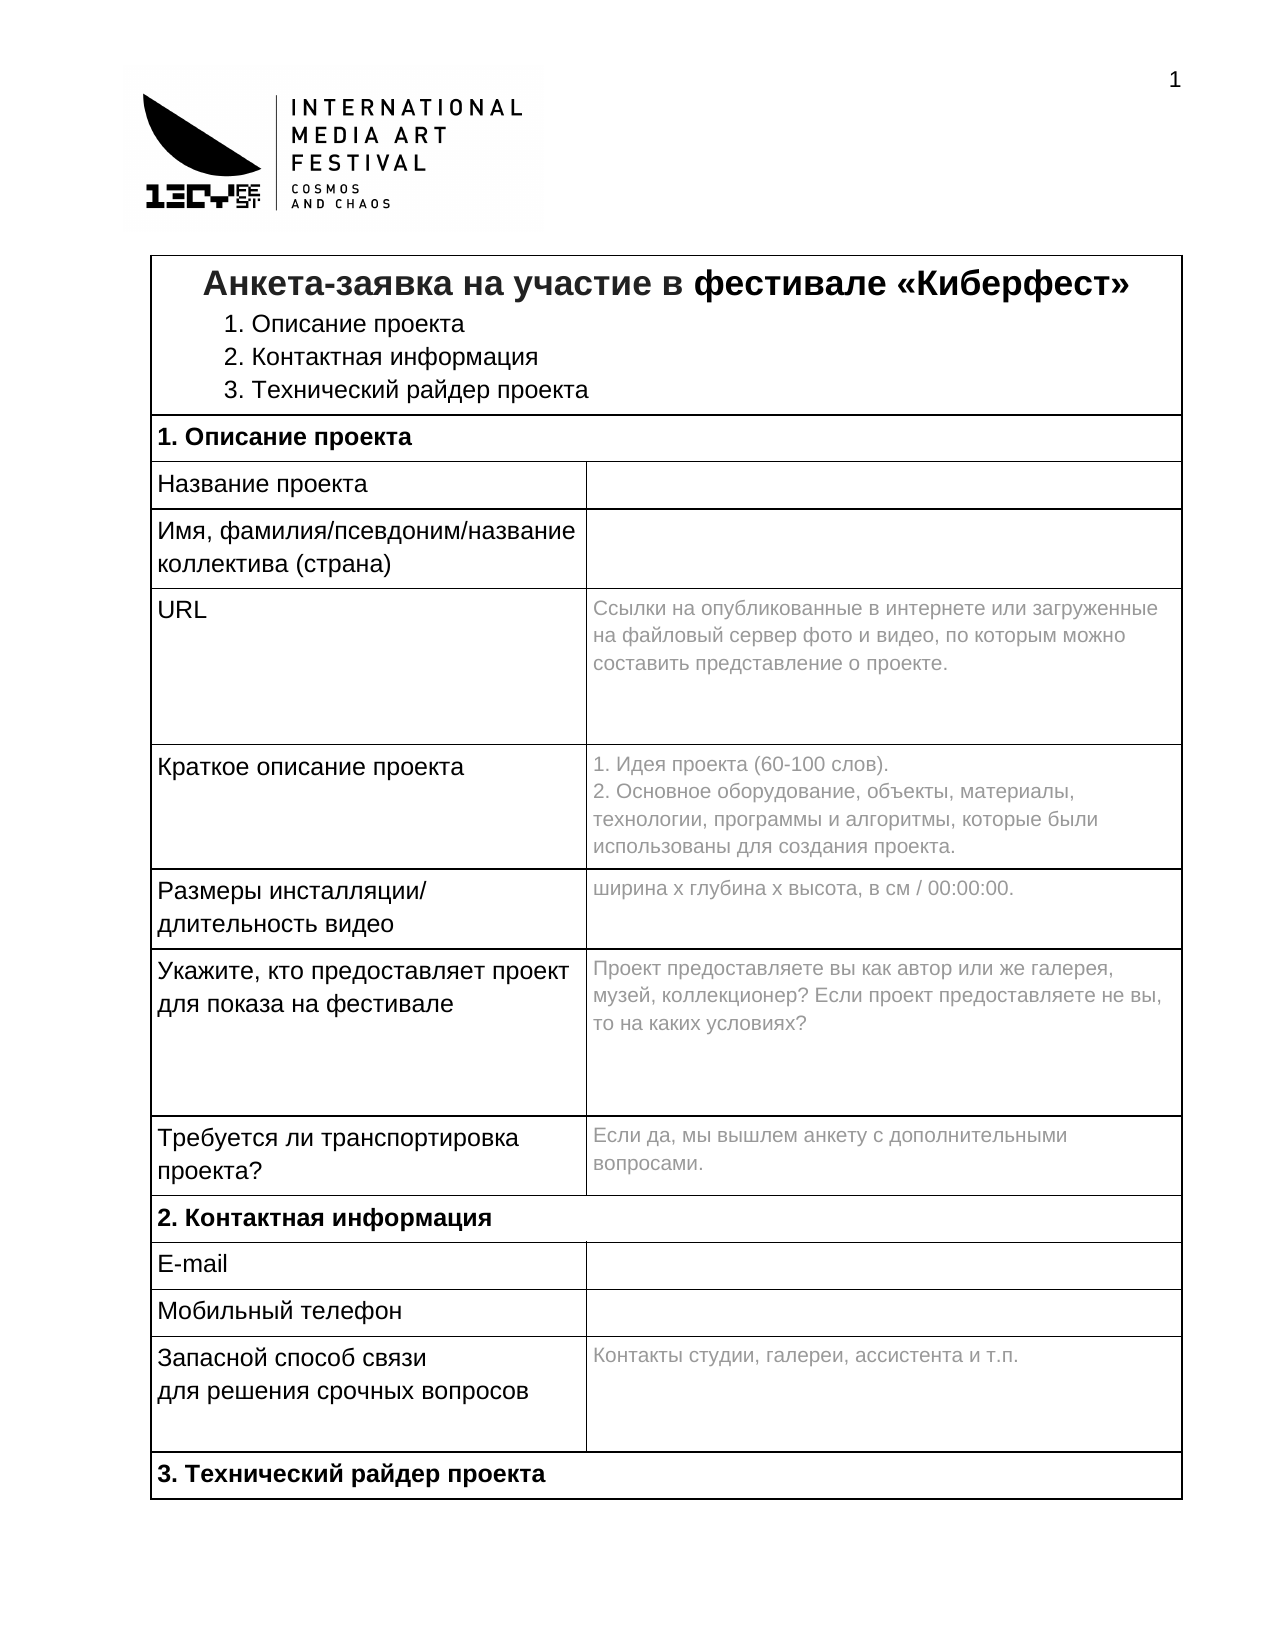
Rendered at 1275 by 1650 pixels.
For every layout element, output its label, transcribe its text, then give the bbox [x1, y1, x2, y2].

table_cell Имя, фамилия/псевдоним/название коллектива (страна) [152, 510, 586, 587]
table_header Анкета-заявка на участие в фестивале «Киберфест» 1. Описание проекта 2. Контактная информация 3. Технический райдер проекта [152, 256, 1181, 414]
table_cell Ссылки на опубликованные в интернете или загруженные на файловый сервер фото и видео, по которым можно составить представление о проекте. [587, 589, 1181, 744]
table_cell E-mail [152, 1243, 586, 1288]
table_cell Укажите, кто предоставляет проект для показа на фестивале [152, 950, 586, 1115]
table_cell [587, 510, 1181, 587]
table_cell [587, 1290, 1181, 1336]
table_cell ширина x глубина x высота, в см / 00:00:00. [587, 870, 1181, 948]
table_cell 1. Описание проекта [152, 416, 1181, 461]
table_cell Мобильный телефон [152, 1290, 586, 1336]
table_cell Краткое описание проекта [152, 745, 586, 868]
table_cell Требуется ли транспортировка проекта? [152, 1117, 586, 1195]
table_cell URL [152, 589, 586, 744]
table_cell Название проекта [152, 462, 586, 508]
table_cell Размеры инсталляции/ длительность видео [152, 870, 586, 948]
table_cell Если да, мы вышлем анкету с дополнительными вопросами. [587, 1117, 1181, 1195]
table_cell 1. Идея проекта (60-100 слов). 2. Основное оборудование, объекты, материалы, технологии, программы и алгоритмы, которые были использованы для создания проекта. [587, 745, 1181, 868]
picture [123, 65, 544, 232]
table_cell 2. Контактная информация [152, 1196, 1181, 1241]
table_cell Запасной способ связи для решения срочных вопросов [152, 1337, 586, 1451]
table_cell [587, 462, 1181, 508]
table_cell Проект предоставляете вы как автор или же галерея, музей, коллекционер? Если проект предоставляете не вы, то на каких условиях? [587, 950, 1181, 1115]
table_cell Контакты студии, галереи, ассистента и т.п. [587, 1337, 1181, 1451]
table_cell 3. Технический райдер проекта [152, 1453, 1181, 1498]
table_cell [587, 1243, 1181, 1288]
